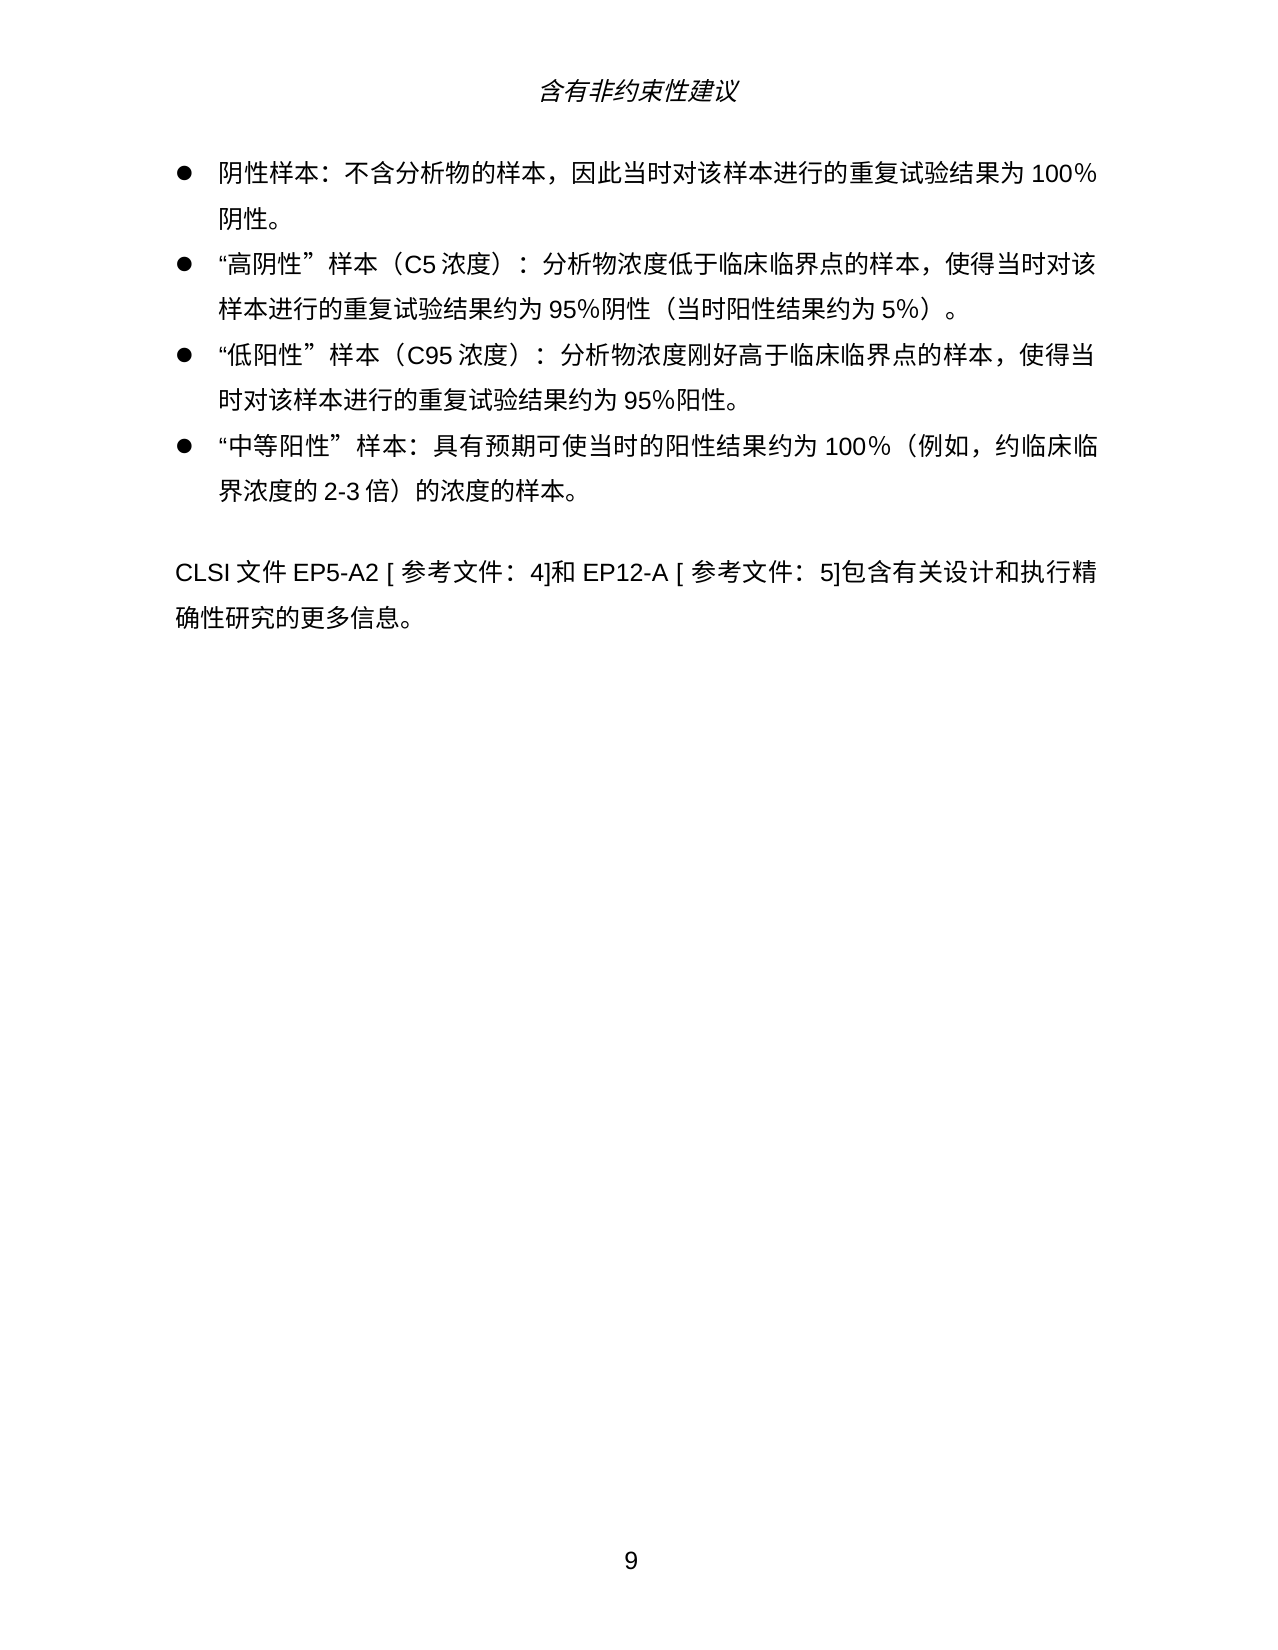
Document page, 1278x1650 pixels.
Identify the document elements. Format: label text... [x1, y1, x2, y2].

list “高阴性”样本（C5浓度）：分析物浓度低于临床临界点的样本，使得当时对该样本进行的重复试验结果约为95％阴性（当时阳性结果约为5％）。 [175, 244, 1098, 326]
list “中等阳性”样本：具有预期可使当时的阳性结果约为100％（例如，约临床临界浓度的2-3倍）的浓度的样本。 [175, 426, 1098, 508]
list “低阳性”样本（C95浓度）：分析物浓度刚好高于临床临界点的样本，使得当时对该样本进行的重复试验结果约为95％阳性。 [175, 335, 1098, 417]
text CLSI文件EP5-A2 [ 参考文件：4]和EP12-A [ 参考文件：5]包含有关设计和执行精确性研究的更多信息。 [175, 553, 1098, 634]
list 阴性样本：不含分析物的样本，因此当时对该样本进行的重复试验结果为100％阴性。 [175, 154, 1098, 235]
